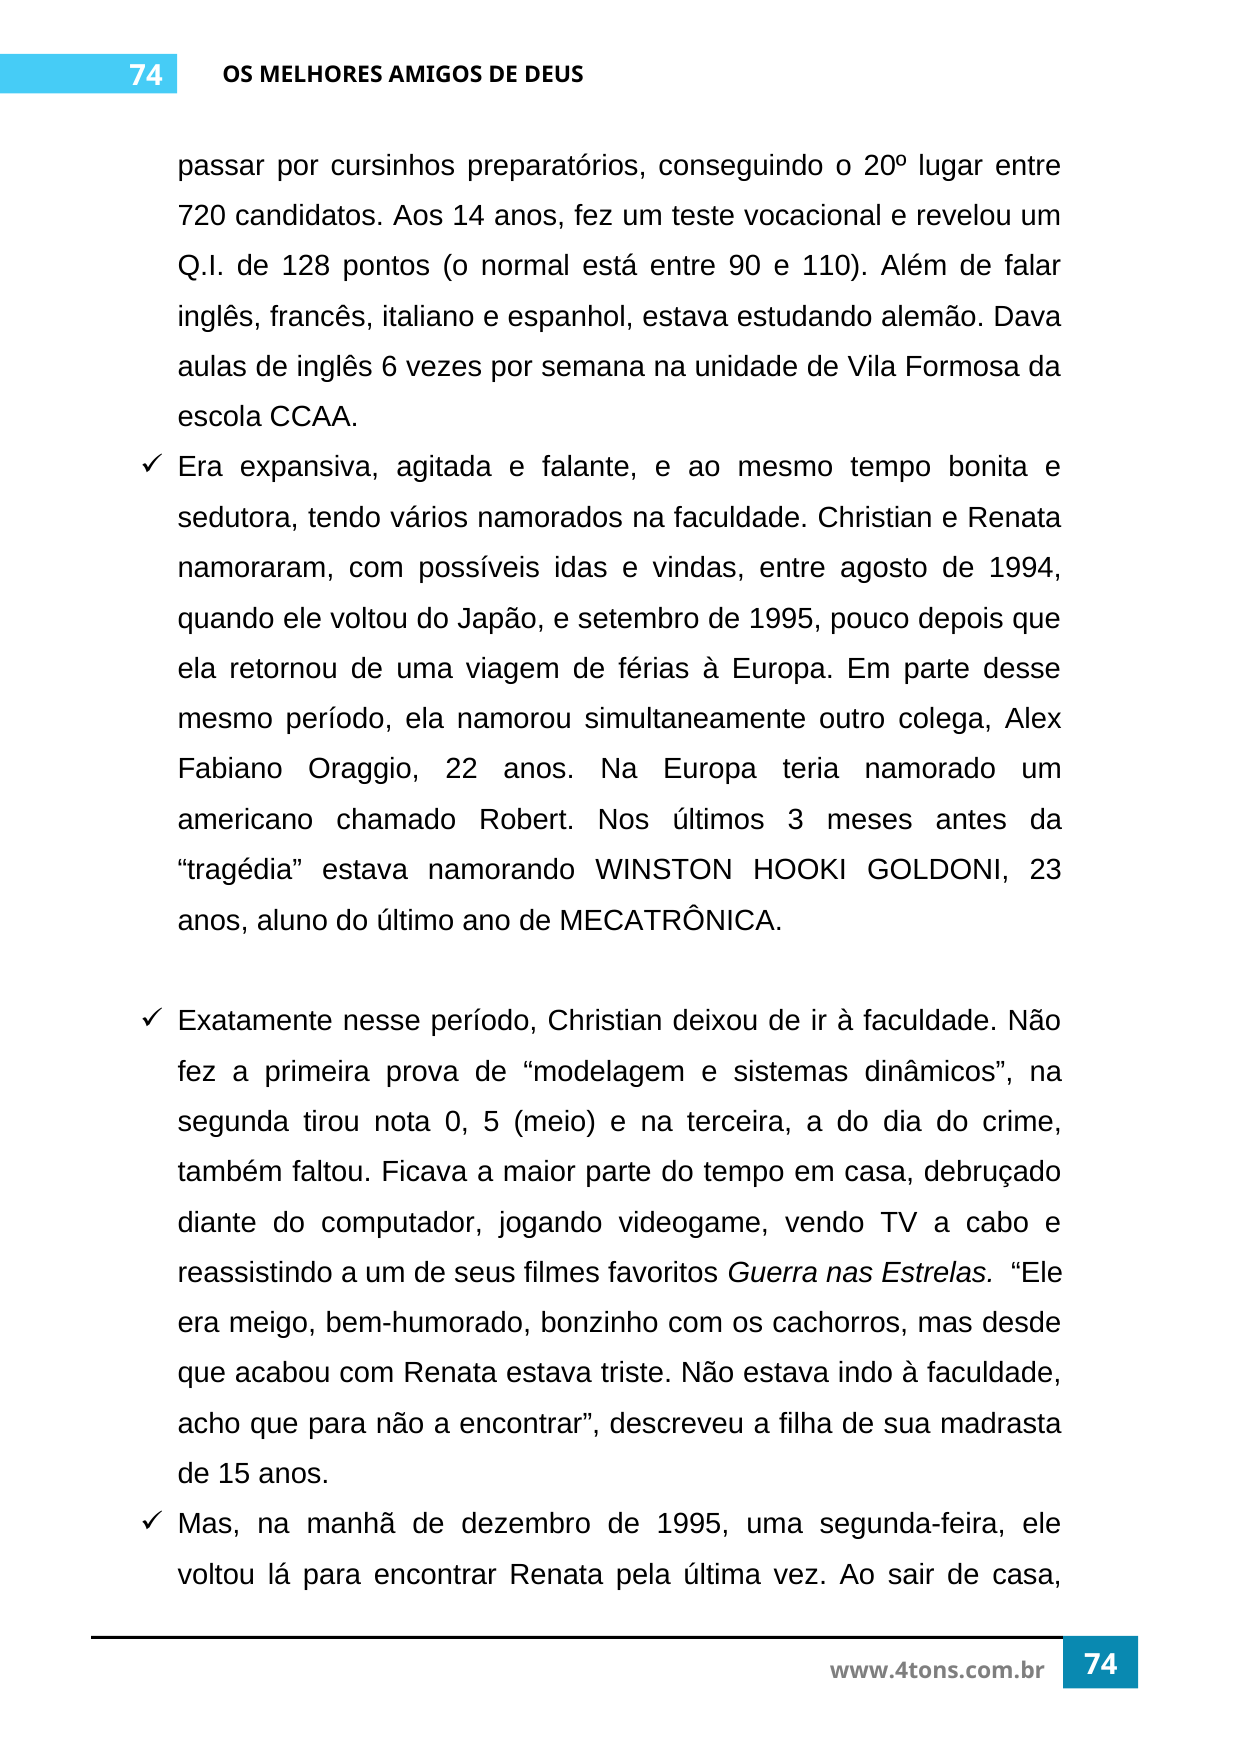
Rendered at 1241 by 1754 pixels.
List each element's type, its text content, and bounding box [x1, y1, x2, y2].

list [140, 148, 1063, 433]
list Era expansiva, agitada e falante, e ao mesmo tempo bonita e sedutora, tendo vários namorados na faculdade. Christian e Renata namoraram, com possíveis idas e vindas, entre agosto de 1994, quando ele voltou do Japão, e setembro de 1995, pouco depois que ela retornou de uma viagem de férias à Europa. Em parte desse mesmo período, ela namorou simultaneamente outro colega, Alex Fabiano Oraggio, 22 anos. Na Europa teria namorado um americano chamado Robert. Nos últimos 3 meses antes da “tragédia” estava namorando WINSTON HOOKI GOLDONI, 23 anos, aluno do último ano de MECATRÔNICA. [140, 449, 1063, 936]
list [140, 1506, 1063, 1591]
list Exatamente nesse período, Christian deixou de ir à faculdade. Não fez a primeira prova de “modelagem e sistemas dinâmicos”, na segunda tirou nota 0, 5 (meio) e na terceira, a do dia do crime, também faltou. Ficava a maior parte do tempo em casa, debruçado diante do computador, jogando videogame, vendo TV a cabo e reassistindo a um de seus filmes favoritos Guerra nas Estrelas. “Ele era meigo, bem-humorado, bonzinho com os cachorros, mas desde que acabou com Renata estava triste. Não estava indo à faculdade, acho que para não a encontrar”, descreveu a filha de sua madrasta de 15 anos. [140, 1003, 1063, 1490]
